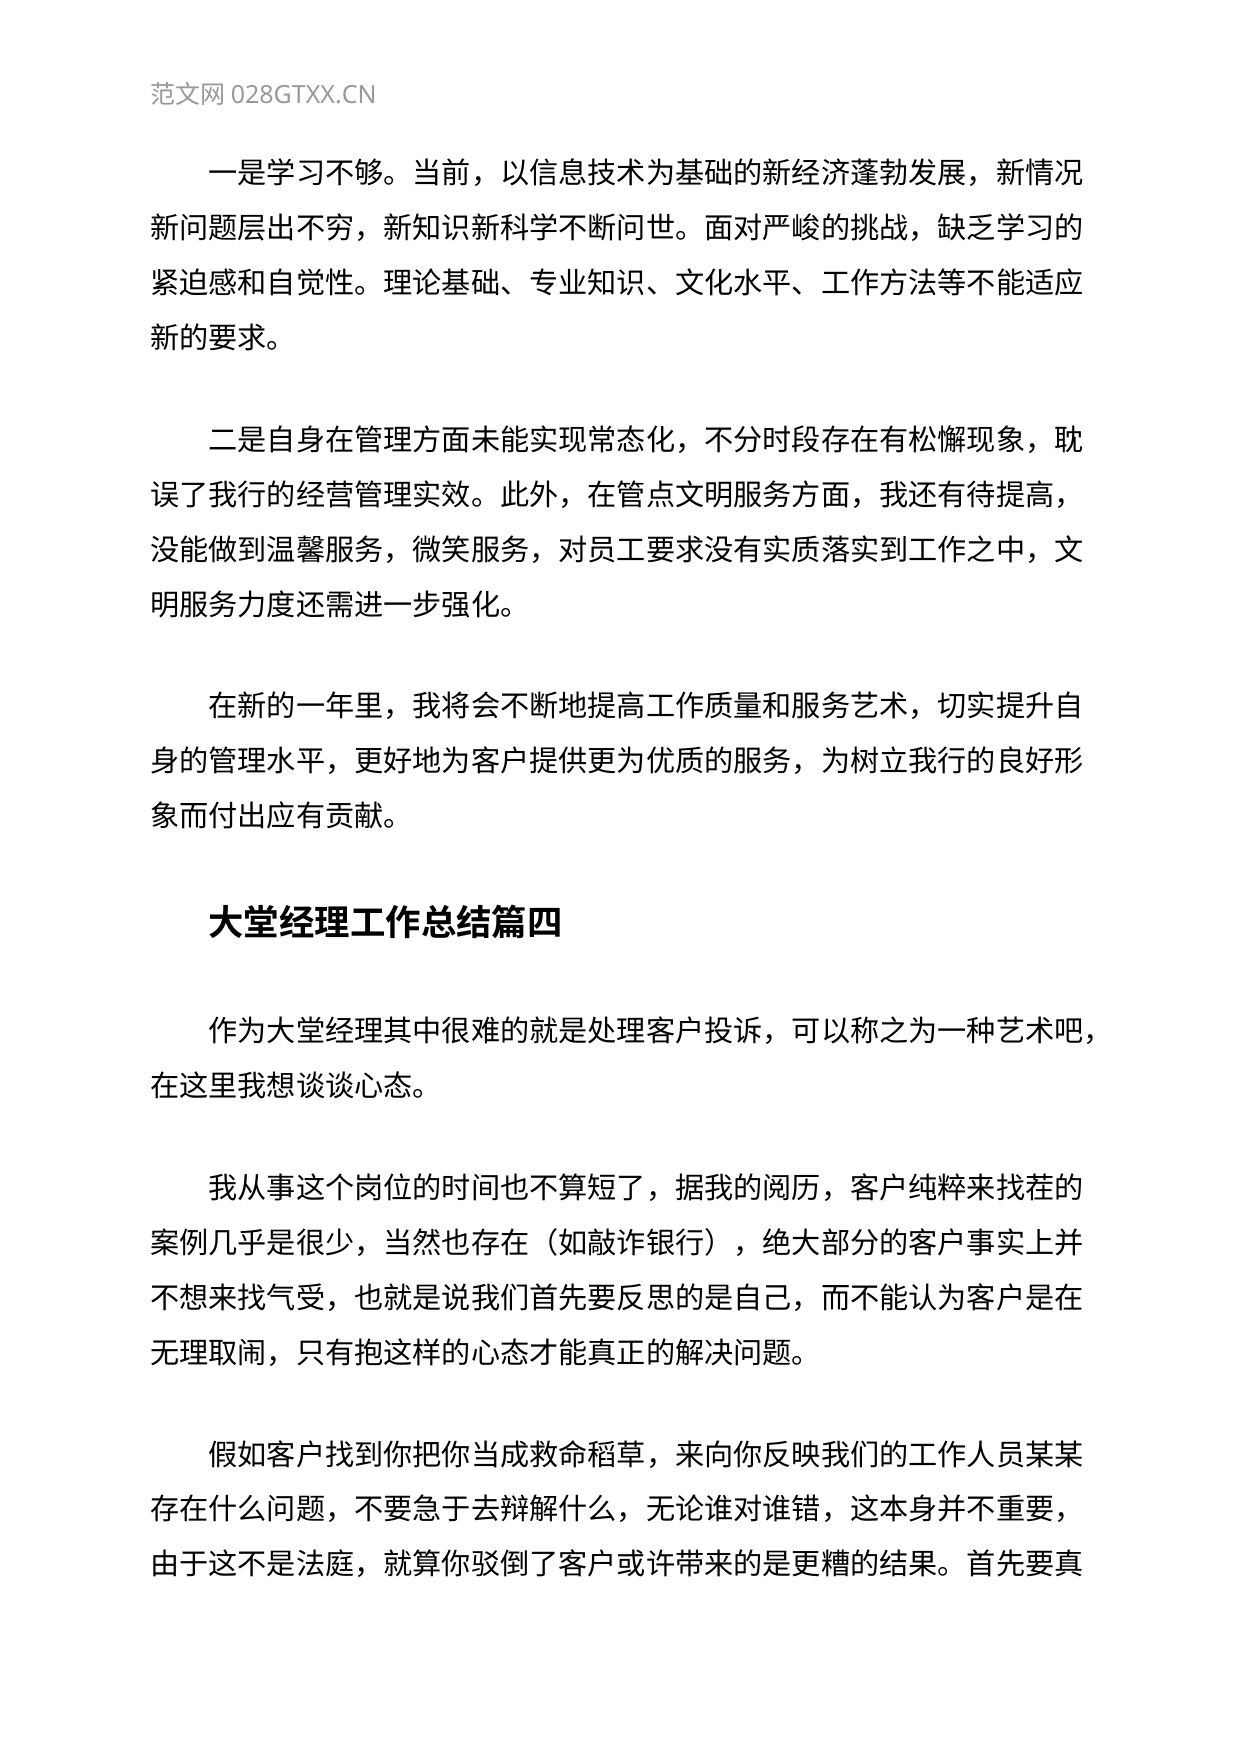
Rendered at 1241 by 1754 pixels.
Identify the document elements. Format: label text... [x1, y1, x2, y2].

text 一是学习不够。当前，以信息技术为基础的新经济蓬勃发展，新情况新问题层出不穷，新知识新科学不断问世。面对严峻的挑战，缺乏学习的紧迫感和自觉性。理论基础、专业知识、文化水平、工作方法等不能适应新的要求。 [150, 150, 1090, 357]
text 作为大堂经理其中很难的就是处理客户投诉，可以称之为一种艺术吧，在这里我想谈谈心态。 [150, 1008, 1090, 1105]
text 大堂经理工作总结篇四 [150, 894, 1090, 946]
text 二是自身在管理方面未能实现常态化，不分时段存在有松懈现象，耽误了我行的经营管理实效。此外，在管点文明服务方面，我还有待提高，没能做到温馨服务，微笑服务，对员工要求没有实质落实到工作之中，文明服务力度还需进一步强化。 [150, 416, 1090, 623]
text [150, 1431, 1090, 1583]
text 在新的一年里，我将会不断地提高工作质量和服务艺术，切实提升自身的管理水平，更好地为客户提供更为优质的服务，为树立我行的良好形象而付出应有贡献。 [150, 683, 1090, 835]
text 我从事这个岗位的时间也不算短了，据我的阅历，客户纯粹来找茬的案例几乎是很少，当然也存在（如敲诈银行），绝大部分的客户事实上并不想来找气受，也就是说我们首先要反思的是自己，而不能认为客户是在无理取闹，只有抱这样的心态才能真正的解决问题。 [150, 1164, 1090, 1372]
